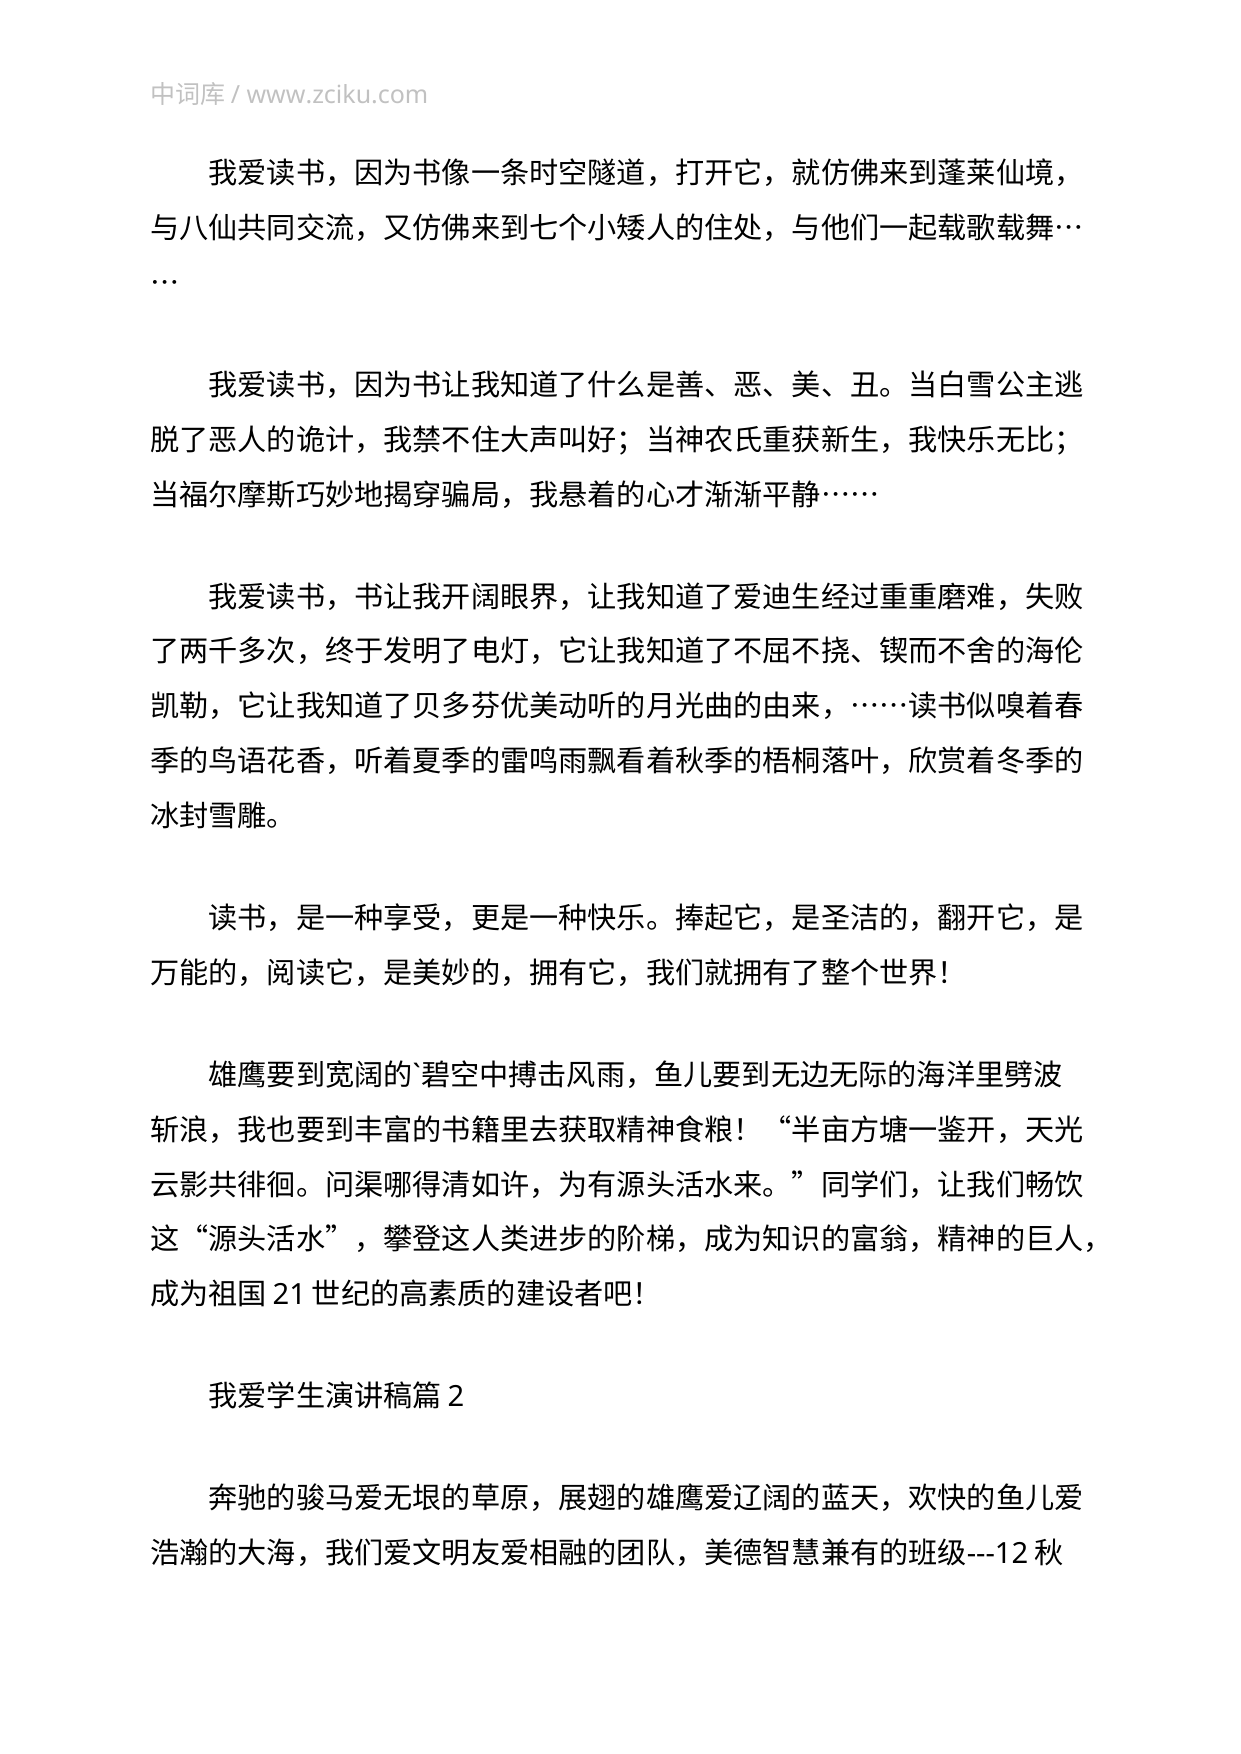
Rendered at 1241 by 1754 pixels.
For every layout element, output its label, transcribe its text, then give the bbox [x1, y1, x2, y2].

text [150, 1475, 1090, 1572]
text 我爱读书，书让我开阔眼界，让我知道了爱迪生经过重重磨难，失败了两千多次，终于发明了电灯，它让我知道了不屈不挠、锲而不舍的海伦凯勒，它让我知道了贝多芬优美动听的月光曲的由来，……读书似嗅着春季的鸟语花香，听着夏季的雷鸣雨飘看着秋季的梧桐落叶，欣赏着冬季的冰封雪雕。 [150, 573, 1090, 835]
text 我爱学生演讲稿篇2 [150, 1373, 1090, 1415]
text 我爱读书，因为书让我知道了什么是善、恶、美、丑。当白雪公主逃脱了恶人的诡计，我禁不住大声叫好；当神农氏重获新生，我快乐无比；当福尔摩斯巧妙地揭穿骗局，我悬着的心才渐渐平静…… [150, 362, 1090, 514]
text 读书，是一种享受，更是一种快乐。捧起它，是圣洁的，翻开它，是万能的，阅读它，是美妙的，拥有它，我们就拥有了整个世界！ [150, 894, 1090, 992]
text 我爱读书，因为书像一条时空隧道，打开它，就仿佛来到蓬莱仙境，与八仙共同交流，又仿佛来到七个小矮人的住处，与他们一起载歌载舞…… [150, 150, 1090, 302]
text 雄鹰要到宽阔的`碧空中搏击风雨，鱼儿要到无边无际的海洋里劈波斩浪，我也要到丰富的书籍里去获取精神食粮！“半亩方塘一鉴开，天光云影共徘徊。问渠哪得清如许，为有源头活水来。”同学们，让我们畅饮这“源头活水”，攀登这人类进步的阶梯，成为知识的富翁，精神的巨人，成为祖国21世纪的高素质的建设者吧！ [150, 1051, 1090, 1313]
